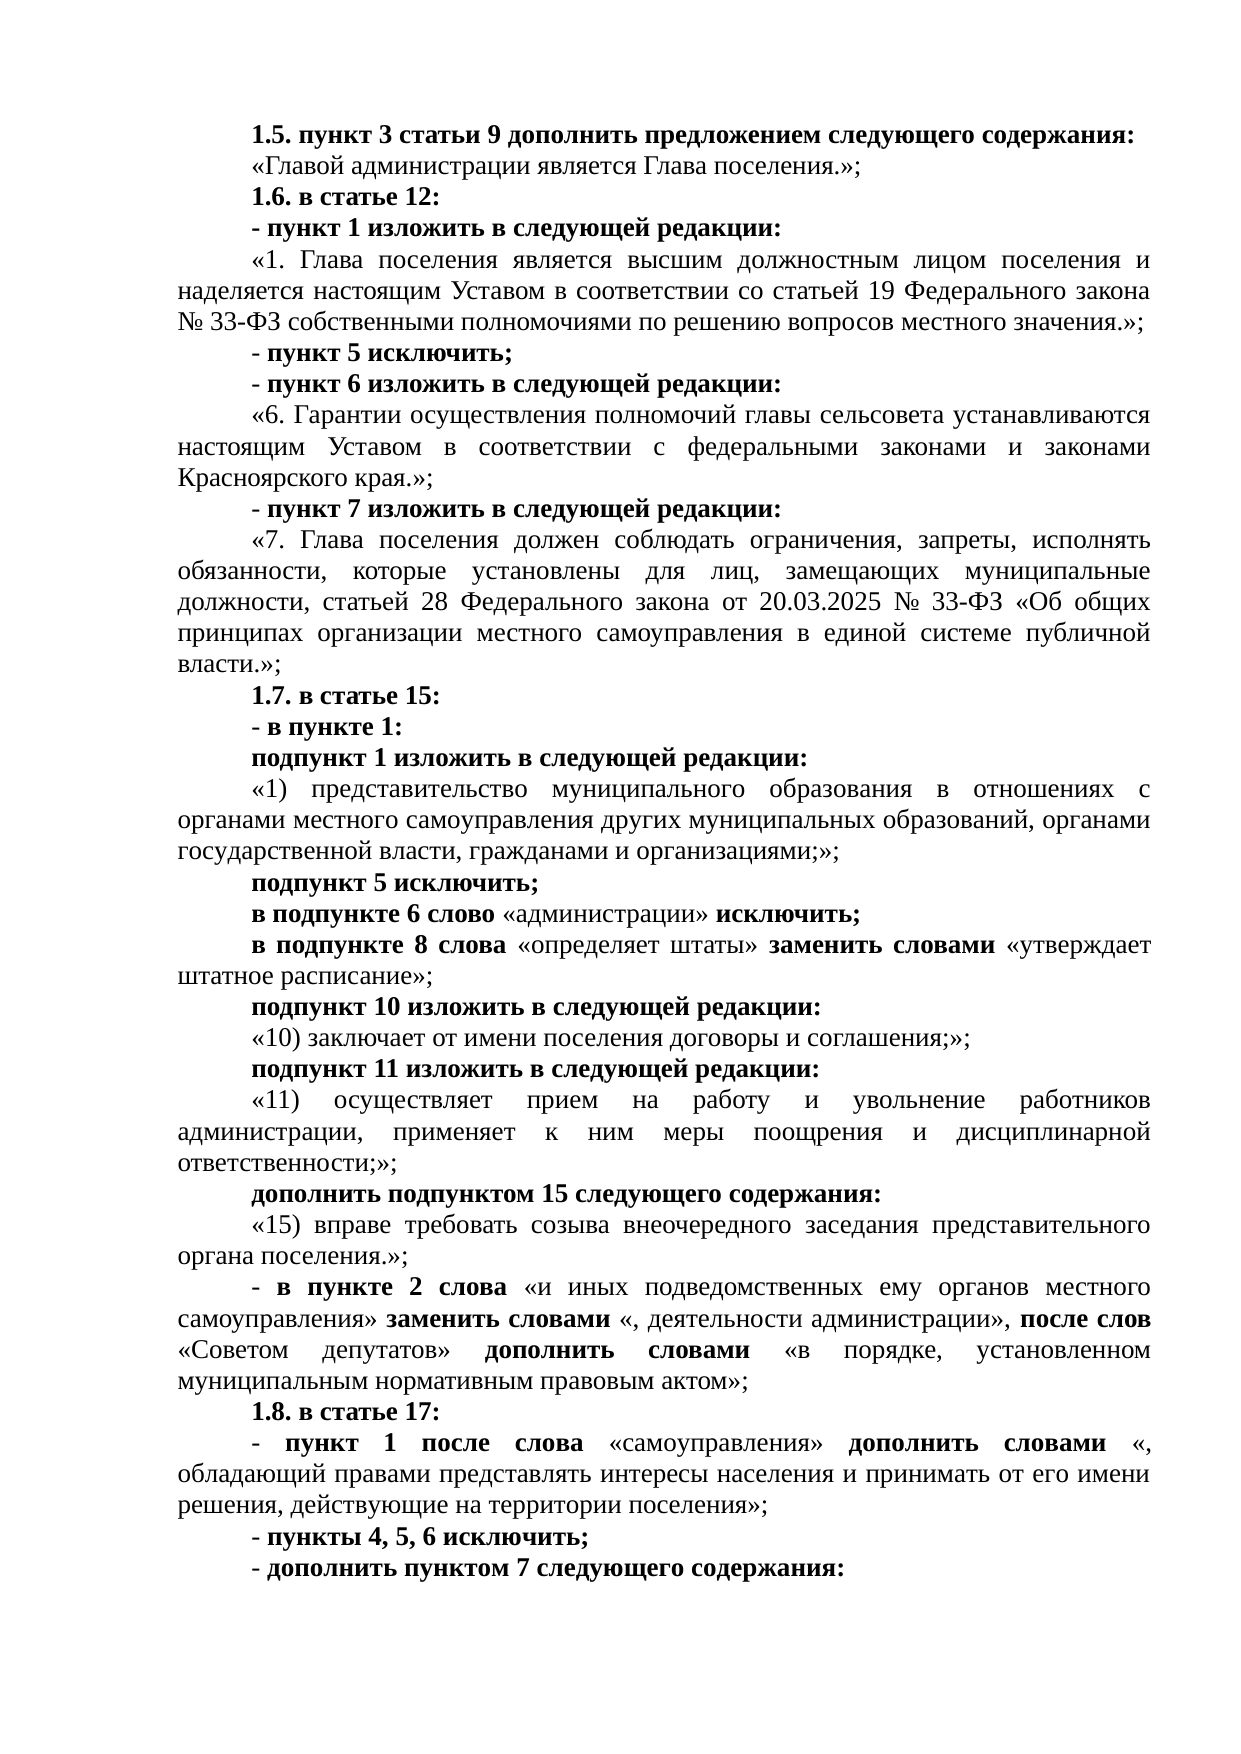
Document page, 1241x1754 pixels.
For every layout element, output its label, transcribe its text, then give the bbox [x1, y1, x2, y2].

text «15) вправе требовать созыва внеочередного заседания представительного органа поселения.»; [177, 1208, 1152, 1271]
text - пункт 1 после слова «самоуправления» дополнить словами «, обладающий правами представлять интересы населения и принимать от его имени решения, действующие на территории поселения»; [177, 1426, 1152, 1520]
text - пункт 5 исключить; [177, 336, 1152, 367]
text - пункт 6 изложить в следующей редакции: [177, 367, 1152, 398]
text 1.7. в статье 15: [177, 679, 1152, 710]
text «7. Глава поселения должен соблюдать ограничения, запреты, исполнять обязанности, которые установлены для лиц, замещающих муниципальные должности, статьей 28 Федерального закона от 20.03.2025 № 33-ФЗ «Об общих принципах организации местного самоуправления в единой системе публичной власти.»; [177, 523, 1152, 679]
text «Главой администрации является Глава поселения.»; [177, 149, 1152, 180]
text 1.6. в статье 12: [177, 180, 1152, 212]
text подпункт 10 изложить в следующей редакции: [177, 990, 1152, 1021]
text подпункт 11 изложить в следующей редакции: [177, 1052, 1152, 1084]
text - дополнить пунктом 7 следующего содержания: [177, 1551, 1152, 1582]
text «6. Гарантии осуществления полномочий главы сельсовета устанавливаются настоящим Уставом в соответствии с федеральными законами и законами Красноярского края.»; [177, 398, 1152, 492]
text в подпункте 6 слово «администрации» исключить; [177, 897, 1152, 928]
text 1.5. пункт 3 статьи 9 дополнить предложением следующего содержания: [177, 118, 1152, 149]
text подпункт 5 исключить; [177, 866, 1152, 897]
text в подпункте 8 слова «определяет штаты» заменить словами «утверждает штатное расписание»; [177, 928, 1152, 990]
text «11) осуществляет прием на работу и увольнение работников администрации, применяет к ним меры поощрения и дисциплинарной ответственности;»; [177, 1084, 1152, 1177]
text - пункт 7 изложить в следующей редакции: [177, 492, 1152, 523]
text - в пункте 1: [177, 710, 1152, 741]
text «1) представительство муниципального образования в отношениях с органами местного самоуправления других муниципальных образований, органами государственной власти, гражданами и организациями;»; [177, 772, 1152, 866]
text - пункт 1 изложить в следующей редакции: [177, 212, 1152, 243]
text - в пункте 2 слова «и иных подведомственных ему органов местного самоуправления» заменить словами «, деятельности администрации», после слов «Советом депутатов» дополнить словами «в порядке, установленном муниципальным нормативным правовым актом»; [177, 1271, 1152, 1395]
text «10) заключает от имени поселения договоры и соглашения;»; [177, 1021, 1152, 1052]
text 1.8. в статье 17: [177, 1395, 1152, 1426]
text - пункты 4, 5, 6 исключить; [177, 1520, 1152, 1551]
text подпункт 1 изложить в следующей редакции: [177, 741, 1152, 772]
text дополнить подпунктом 15 следующего содержания: [177, 1177, 1152, 1208]
text «1. Глава поселения является высшим должностным лицом поселения и наделяется настоящим Уставом в соответствии со статьей 19 Федерального закона № 33-ФЗ собственными полномочиями по решению вопросов местного значения.»; [177, 243, 1152, 336]
